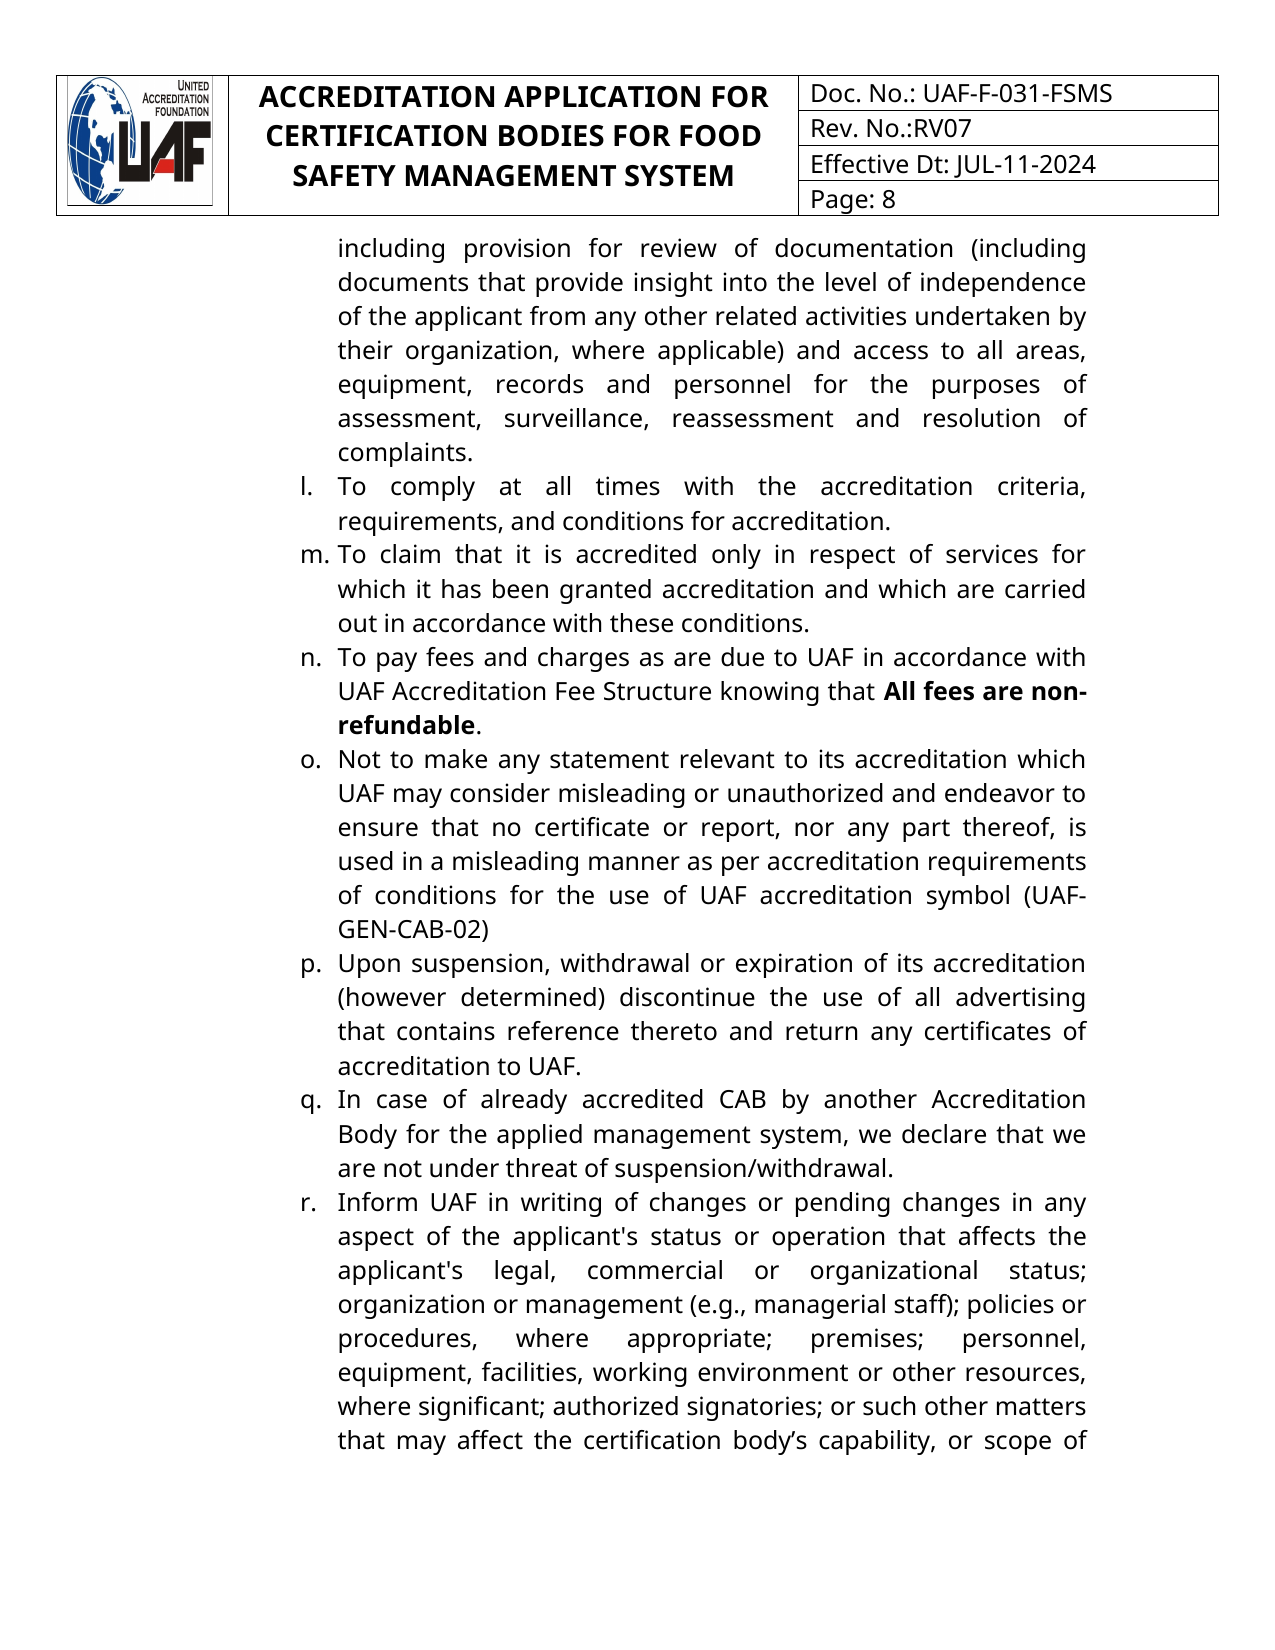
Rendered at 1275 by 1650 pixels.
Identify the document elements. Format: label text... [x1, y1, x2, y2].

list In case of already accredited CAB by another Accreditation Body for the applied management system, we declare that we are not under threat of suspension/withdrawal. [300, 1082, 1087, 1184]
list To pay fees and charges as are due to UAF in accordance with UAF Accreditation Fee Structure knowing that All fees are non-refundable. [300, 639, 1087, 742]
list Not to make any statement relevant to its accreditation which UAF may consider misleading or unauthorized and endeavor to ensure that no certificate or report, nor any part thereof, is used in a misleading manner as per accreditation requirements of conditions for the use of UAF accreditation symbol (UAF-GEN-CAB-02) [300, 742, 1087, 946]
picture [67, 76, 213, 206]
list To claim that it is accredited only in respect of services for which it has been granted accreditation and which are carried out in accordance with these conditions. [300, 537, 1087, 639]
list To comply at all times with the accreditation criteria, requirements, and conditions for accreditation. [300, 469, 1087, 537]
list Upon suspension, withdrawal or expiration of its accreditation (however determined) discontinue the use of all advertising that contains reference thereto and return any certificates of accreditation to UAF. [300, 946, 1087, 1082]
